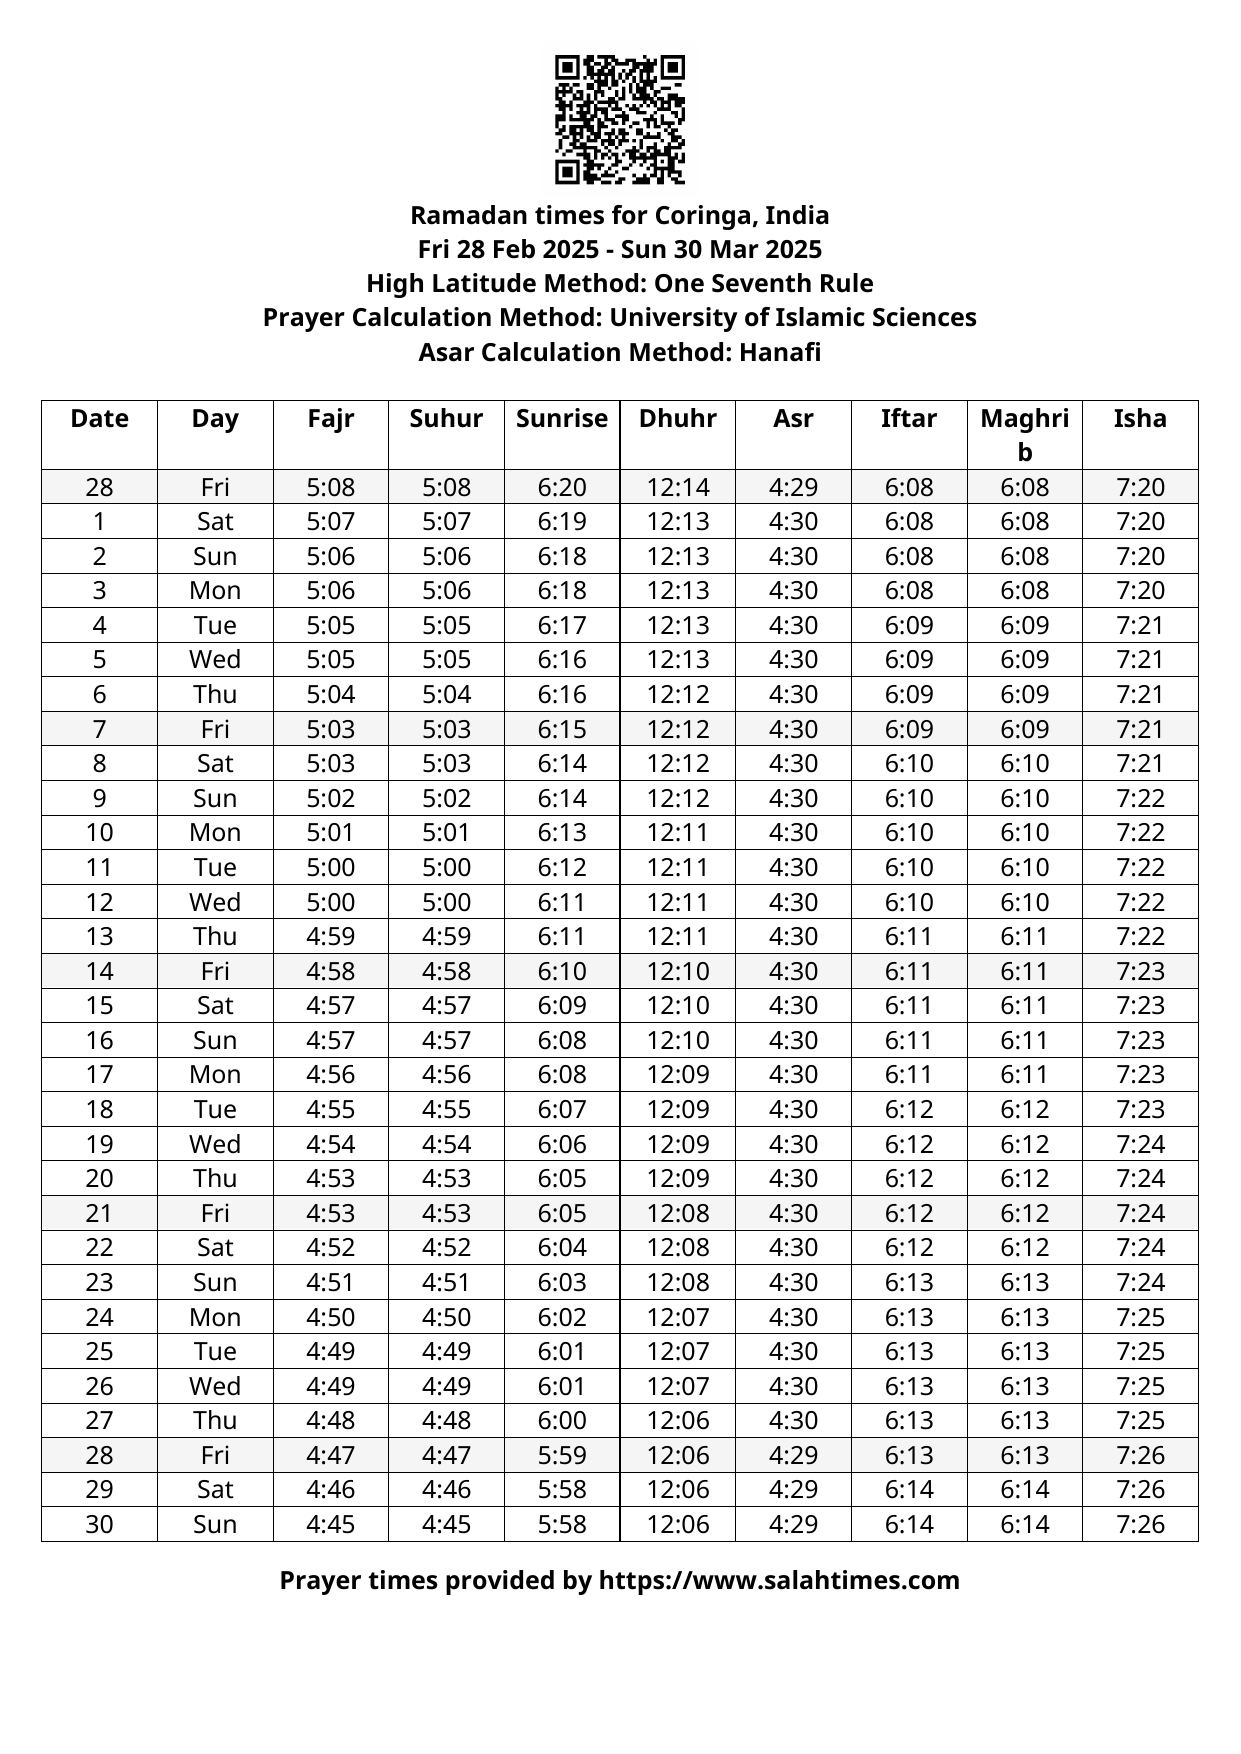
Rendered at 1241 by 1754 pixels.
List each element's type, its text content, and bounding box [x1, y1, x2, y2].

table_cell 4:51 [389, 1265, 504, 1299]
table_cell 4:47 [274, 1438, 388, 1472]
table_cell 7:26 [1083, 1438, 1198, 1472]
table_cell 4:53 [389, 1196, 504, 1229]
table_cell 23 [42, 1265, 157, 1299]
text Asar Calculation Method: Hanafi [42, 334, 1198, 368]
table_cell 6:14 [852, 1507, 967, 1541]
table_cell 7:21 [1083, 712, 1198, 745]
table_cell 12 [42, 885, 157, 918]
text Prayer times provided by https://www.salahtimes.com [42, 1563, 1198, 1597]
table_cell 6:08 [852, 574, 967, 607]
table_cell 30 [42, 1507, 157, 1541]
table_cell 4:30 [736, 1058, 851, 1091]
table_cell 7:20 [1083, 470, 1198, 503]
table_cell 4:30 [736, 919, 851, 953]
table_cell 6:14 [505, 781, 619, 814]
table_cell Fri [158, 712, 273, 745]
table_cell 6:11 [968, 1023, 1082, 1057]
table_cell 12:11 [621, 816, 735, 849]
table_cell 6:10 [505, 954, 619, 987]
table_cell 15 [42, 989, 157, 1022]
table_cell 6:10 [968, 885, 1082, 918]
table_cell 4:53 [274, 1161, 388, 1195]
table_cell Tue [158, 850, 273, 884]
table_cell 12:09 [621, 1127, 735, 1160]
table_cell 6:08 [968, 539, 1082, 572]
table_cell 4:30 [736, 643, 851, 676]
table_cell 7:24 [1083, 1265, 1198, 1299]
table_cell 4:50 [389, 1300, 504, 1333]
table_cell 12:12 [621, 712, 735, 745]
table_cell 4:30 [736, 574, 851, 607]
table_cell 6:11 [968, 989, 1082, 1022]
table_cell 4:48 [389, 1404, 504, 1437]
table_cell 4:49 [274, 1369, 388, 1402]
table_cell 6:09 [852, 677, 967, 711]
table_cell 5:07 [389, 504, 504, 538]
table_cell Wed [158, 885, 273, 918]
table_cell 4:47 [389, 1438, 504, 1472]
table_cell 8 [42, 746, 157, 780]
table_cell 4:30 [736, 746, 851, 780]
table_cell 14 [42, 954, 157, 987]
table_cell 5:59 [505, 1438, 619, 1472]
table_cell 4:30 [736, 954, 851, 987]
table_cell 4:30 [736, 989, 851, 1022]
table_cell 6:11 [968, 919, 1082, 953]
table_cell 4:45 [389, 1507, 504, 1541]
table_cell 6 [42, 677, 157, 711]
table_cell 6:18 [505, 574, 619, 607]
table_cell 5:06 [274, 539, 388, 572]
table_cell 6:13 [852, 1404, 967, 1437]
table_cell 4:49 [389, 1369, 504, 1402]
table_cell 12:13 [621, 643, 735, 676]
table_cell 4:57 [389, 989, 504, 1022]
table_cell 12:13 [621, 574, 735, 607]
table_cell 22 [42, 1231, 157, 1264]
table_cell 6:12 [852, 1161, 967, 1195]
table_cell 6:16 [505, 677, 619, 711]
table_cell 4:46 [274, 1473, 388, 1506]
table_cell 7:22 [1083, 885, 1198, 918]
table_cell 5:00 [389, 885, 504, 918]
table_cell 6:12 [852, 1092, 967, 1126]
table_cell 1 [42, 504, 157, 538]
table_cell 7:21 [1083, 677, 1198, 711]
table_cell 6:10 [968, 781, 1082, 814]
table_cell 12:07 [621, 1334, 735, 1368]
table_cell 6:11 [852, 1058, 967, 1091]
table_cell 6:13 [968, 1265, 1082, 1299]
table_cell 7:25 [1083, 1334, 1198, 1368]
table_cell 6:17 [505, 608, 619, 642]
table_cell 6:09 [852, 712, 967, 745]
table_cell Thu [158, 919, 273, 953]
table_cell 4:52 [274, 1231, 388, 1264]
table_cell 4:51 [274, 1265, 388, 1299]
table_cell 4:30 [736, 1300, 851, 1333]
table_cell 6:08 [968, 470, 1082, 503]
table_cell 6:06 [505, 1127, 619, 1160]
table_cell 21 [42, 1196, 157, 1229]
table_cell Sun [158, 539, 273, 572]
table_cell 4:30 [736, 1092, 851, 1126]
table_cell Sun [158, 1507, 273, 1541]
table_cell 28 [42, 470, 157, 503]
table_cell 6:00 [505, 1404, 619, 1437]
table_cell 5:03 [274, 712, 388, 745]
table_cell 4:30 [736, 781, 851, 814]
table_cell 5:00 [274, 850, 388, 884]
table_cell 7:20 [1083, 574, 1198, 607]
table_cell 12:07 [621, 1300, 735, 1333]
table_cell 6:13 [852, 1438, 967, 1472]
table_cell 17 [42, 1058, 157, 1091]
table_cell 6:09 [968, 608, 1082, 642]
table_cell Tue [158, 608, 273, 642]
table_cell 4:53 [274, 1196, 388, 1229]
table_cell 6:11 [505, 919, 619, 953]
table_cell 7:26 [1083, 1507, 1198, 1541]
table_cell 4:30 [736, 1334, 851, 1368]
table_header Suhur [389, 401, 504, 469]
table_cell Fri [158, 1196, 273, 1229]
table_cell 7 [42, 712, 157, 745]
table_cell 5:05 [389, 643, 504, 676]
table_cell 4:48 [274, 1404, 388, 1437]
table_cell 7:25 [1083, 1300, 1198, 1333]
table_cell 5:06 [389, 574, 504, 607]
table_cell 5:08 [274, 470, 388, 503]
table_cell 9 [42, 781, 157, 814]
table_cell 12:10 [621, 989, 735, 1022]
table_cell 7:21 [1083, 643, 1198, 676]
table_cell 6:11 [968, 1058, 1082, 1091]
table_cell 7:24 [1083, 1127, 1198, 1160]
table_cell 6:12 [968, 1161, 1082, 1195]
table_cell 18 [42, 1092, 157, 1126]
table_cell 5:07 [274, 504, 388, 538]
table_cell 12:12 [621, 746, 735, 780]
table_cell Sat [158, 746, 273, 780]
table_cell 6:05 [505, 1196, 619, 1229]
table_cell 4:29 [736, 1473, 851, 1506]
table_cell 4:54 [274, 1127, 388, 1160]
table_cell 4:30 [736, 677, 851, 711]
table_cell Thu [158, 677, 273, 711]
table_cell 6:11 [852, 919, 967, 953]
table_cell 7:23 [1083, 1023, 1198, 1057]
table_cell 5:03 [389, 746, 504, 780]
table_cell 6:11 [968, 954, 1082, 987]
table_cell 4:30 [736, 539, 851, 572]
table_cell 6:08 [505, 1023, 619, 1057]
table_cell 6:19 [505, 504, 619, 538]
table_cell 4:30 [736, 1404, 851, 1437]
table_cell 7:21 [1083, 746, 1198, 780]
table_cell Wed [158, 1369, 273, 1402]
table_cell 4:58 [274, 954, 388, 987]
table_cell 7:25 [1083, 1404, 1198, 1437]
table_cell 12:10 [621, 954, 735, 987]
table_cell 6:12 [968, 1092, 1082, 1126]
table_cell 6:13 [852, 1300, 967, 1333]
table_cell 4:55 [389, 1092, 504, 1126]
table_cell 4:54 [389, 1127, 504, 1160]
table_cell 4:29 [736, 1507, 851, 1541]
table_cell 4:30 [736, 712, 851, 745]
table_cell 6:18 [505, 539, 619, 572]
table_cell 4:55 [274, 1092, 388, 1126]
table_cell 4:57 [274, 1023, 388, 1057]
table_cell 12:09 [621, 1161, 735, 1195]
table_cell 6:10 [852, 850, 967, 884]
table_cell 4:30 [736, 1196, 851, 1229]
table_cell 6:08 [968, 504, 1082, 538]
table_cell 12:11 [621, 919, 735, 953]
table_cell 6:13 [968, 1334, 1082, 1368]
table_cell 7:24 [1083, 1196, 1198, 1229]
table_cell 12:06 [621, 1507, 735, 1541]
table_cell 6:20 [505, 470, 619, 503]
table_cell Sat [158, 989, 273, 1022]
table_cell 24 [42, 1300, 157, 1333]
table_cell 26 [42, 1369, 157, 1402]
table_cell 6:08 [852, 470, 967, 503]
text High Latitude Method: One Seventh Rule [42, 266, 1198, 300]
table_cell 7:23 [1083, 989, 1198, 1022]
table_cell 4:30 [736, 816, 851, 849]
table_cell Mon [158, 816, 273, 849]
table_cell 6:09 [968, 712, 1082, 745]
table_cell 5:05 [389, 608, 504, 642]
table_cell 7:20 [1083, 504, 1198, 538]
table_cell 4:58 [389, 954, 504, 987]
table_cell 4:45 [274, 1507, 388, 1541]
table_cell 7:21 [1083, 608, 1198, 642]
table_cell 6:09 [852, 643, 967, 676]
table_cell 12:06 [621, 1404, 735, 1437]
table_cell Tue [158, 1334, 273, 1368]
table_cell 12:08 [621, 1196, 735, 1229]
table_cell 4:49 [389, 1334, 504, 1368]
table_cell 7:22 [1083, 850, 1198, 884]
table_cell 6:09 [968, 643, 1082, 676]
table_cell 5:58 [505, 1507, 619, 1541]
table_cell 7:22 [1083, 781, 1198, 814]
table_header Date [42, 401, 157, 469]
table_cell 6:10 [852, 746, 967, 780]
table_cell 5:05 [274, 643, 388, 676]
table_cell 6:01 [505, 1369, 619, 1402]
table_cell 4:30 [736, 1265, 851, 1299]
table_cell 6:14 [968, 1473, 1082, 1506]
table_cell Fri [158, 1438, 273, 1472]
table_cell 5:01 [389, 816, 504, 849]
table_cell 4:30 [736, 608, 851, 642]
table_cell 6:12 [852, 1231, 967, 1264]
table_cell 5:04 [274, 677, 388, 711]
table_cell 12:08 [621, 1265, 735, 1299]
table_cell 4:57 [389, 1023, 504, 1057]
table_cell 2 [42, 539, 157, 572]
table_cell 7:24 [1083, 1231, 1198, 1264]
table_cell 6:13 [968, 1404, 1082, 1437]
table_cell 12:12 [621, 781, 735, 814]
table_cell 13 [42, 919, 157, 953]
table_cell 7:22 [1083, 816, 1198, 849]
table_cell 6:12 [505, 850, 619, 884]
table_cell 6:04 [505, 1231, 619, 1264]
table_cell 4:30 [736, 885, 851, 918]
table_cell 6:10 [852, 781, 967, 814]
table_cell 7:24 [1083, 1161, 1198, 1195]
table_cell 4:52 [389, 1231, 504, 1264]
table_cell 12:13 [621, 608, 735, 642]
table_cell Sun [158, 1265, 273, 1299]
table_cell 6:10 [852, 816, 967, 849]
table_cell 6:12 [968, 1231, 1082, 1264]
table_cell Thu [158, 1404, 273, 1437]
table_cell 4 [42, 608, 157, 642]
table_cell 7:26 [1083, 1473, 1198, 1506]
table_cell 6:13 [852, 1334, 967, 1368]
table_cell 6:15 [505, 712, 619, 745]
table_cell 6:08 [852, 539, 967, 572]
table_cell 28 [42, 1438, 157, 1472]
table_cell 5:06 [389, 539, 504, 572]
table_cell Sat [158, 504, 273, 538]
table_cell 5:08 [389, 470, 504, 503]
table_cell 5:00 [274, 885, 388, 918]
table_cell 5:01 [274, 816, 388, 849]
table_cell 6:10 [968, 850, 1082, 884]
table_cell 19 [42, 1127, 157, 1160]
table_cell 6:14 [852, 1473, 967, 1506]
table_cell Thu [158, 1161, 273, 1195]
table_cell 12:11 [621, 850, 735, 884]
table_cell 4:30 [736, 1231, 851, 1264]
table_cell 5 [42, 643, 157, 676]
table_cell Wed [158, 1127, 273, 1160]
table_cell 6:08 [852, 504, 967, 538]
table_cell 6:07 [505, 1092, 619, 1126]
table_cell 4:59 [389, 919, 504, 953]
table_header Iftar [852, 401, 967, 469]
table_cell 6:11 [852, 1023, 967, 1057]
table_cell 4:57 [274, 989, 388, 1022]
table_cell 4:56 [389, 1058, 504, 1091]
table_cell 12:08 [621, 1231, 735, 1264]
table_cell 6:02 [505, 1300, 619, 1333]
table_cell 6:13 [852, 1265, 967, 1299]
table_cell 6:10 [968, 816, 1082, 849]
table_header Dhuhr [621, 401, 735, 469]
table_cell 7:23 [1083, 954, 1198, 987]
table_cell 12:11 [621, 885, 735, 918]
table_cell Wed [158, 643, 273, 676]
table_cell 12:07 [621, 1369, 735, 1402]
table_cell Sat [158, 1231, 273, 1264]
table_cell 7:22 [1083, 919, 1198, 953]
table_cell 6:13 [852, 1369, 967, 1402]
table_cell 6:12 [852, 1127, 967, 1160]
table_cell 6:08 [968, 574, 1082, 607]
table_cell Mon [158, 574, 273, 607]
table_cell 12:09 [621, 1092, 735, 1126]
text Prayer Calculation Method: University of Islamic Sciences [42, 300, 1198, 334]
table_cell 5:58 [505, 1473, 619, 1506]
table_cell 6:13 [968, 1369, 1082, 1402]
picture [542, 41, 699, 198]
table_cell 25 [42, 1334, 157, 1368]
table_cell 4:49 [274, 1334, 388, 1368]
table_cell 4:30 [736, 850, 851, 884]
table_cell 6:01 [505, 1334, 619, 1368]
table_cell 4:30 [736, 1161, 851, 1195]
table_cell 6:13 [505, 816, 619, 849]
table_header Day [158, 401, 273, 469]
table_header Fajr [274, 401, 388, 469]
table_header Asr [736, 401, 851, 469]
table_cell 12:09 [621, 1058, 735, 1091]
table_cell 6:11 [852, 954, 967, 987]
table_cell 29 [42, 1473, 157, 1506]
table_cell 6:03 [505, 1265, 619, 1299]
table_cell 4:30 [736, 1369, 851, 1402]
table_cell 6:11 [852, 989, 967, 1022]
table_cell 6:11 [505, 885, 619, 918]
table_cell 7:23 [1083, 1058, 1198, 1091]
table_cell 5:00 [389, 850, 504, 884]
table_cell 6:05 [505, 1161, 619, 1195]
table_cell 6:16 [505, 643, 619, 676]
table_cell 27 [42, 1404, 157, 1437]
table_cell 4:46 [389, 1473, 504, 1506]
table_header Sunrise [505, 401, 619, 469]
table_cell Sun [158, 1023, 273, 1057]
table_cell 6:12 [852, 1196, 967, 1229]
table_cell 4:30 [736, 1023, 851, 1057]
table_cell 5:02 [389, 781, 504, 814]
text Ramadan times for Coringa, India [42, 198, 1198, 232]
table_cell 4:29 [736, 470, 851, 503]
table_cell Tue [158, 1092, 273, 1126]
table_cell 4:30 [736, 504, 851, 538]
table_cell 10 [42, 816, 157, 849]
table_cell 4:53 [389, 1161, 504, 1195]
table_cell 5:03 [274, 746, 388, 780]
table_cell 4:50 [274, 1300, 388, 1333]
table_cell 11 [42, 850, 157, 884]
table_cell 6:13 [968, 1300, 1082, 1333]
table_cell 6:14 [968, 1507, 1082, 1541]
table_cell 6:08 [505, 1058, 619, 1091]
table_cell 7:23 [1083, 1092, 1198, 1126]
table_cell 6:13 [968, 1438, 1082, 1472]
table_cell 3 [42, 574, 157, 607]
table_cell 6:12 [968, 1127, 1082, 1160]
table_cell 5:03 [389, 712, 504, 745]
table_cell 4:29 [736, 1438, 851, 1472]
table_cell 4:59 [274, 919, 388, 953]
table_cell 16 [42, 1023, 157, 1057]
table_cell 12:12 [621, 677, 735, 711]
table_cell 5:02 [274, 781, 388, 814]
table_cell 6:12 [968, 1196, 1082, 1229]
table_header Maghrib [968, 401, 1082, 469]
table_cell 4:30 [736, 1127, 851, 1160]
table_cell 12:10 [621, 1023, 735, 1057]
table_cell 6:14 [505, 746, 619, 780]
table_cell 20 [42, 1161, 157, 1195]
table_cell 6:10 [968, 746, 1082, 780]
table_cell 4:56 [274, 1058, 388, 1091]
table_cell Sun [158, 781, 273, 814]
table_cell Mon [158, 1300, 273, 1333]
table_cell 7:20 [1083, 539, 1198, 572]
table_cell Mon [158, 1058, 273, 1091]
table_cell 5:06 [274, 574, 388, 607]
table_cell 12:13 [621, 504, 735, 538]
text Fri 28 Feb 2025 - Sun 30 Mar 2025 [42, 232, 1198, 266]
table_cell Fri [158, 954, 273, 987]
table_cell 12:14 [621, 470, 735, 503]
table_cell 6:10 [852, 885, 967, 918]
table_cell 5:04 [389, 677, 504, 711]
table_cell 12:06 [621, 1438, 735, 1472]
table_cell 6:09 [852, 608, 967, 642]
table_cell 6:09 [968, 677, 1082, 711]
table_cell 12:06 [621, 1473, 735, 1506]
table_cell Sat [158, 1473, 273, 1506]
table_cell 7:25 [1083, 1369, 1198, 1402]
table_header Isha [1083, 401, 1198, 469]
table_cell 12:13 [621, 539, 735, 572]
table_cell 5:05 [274, 608, 388, 642]
table_cell 6:09 [505, 989, 619, 1022]
table_cell Fri [158, 470, 273, 503]
